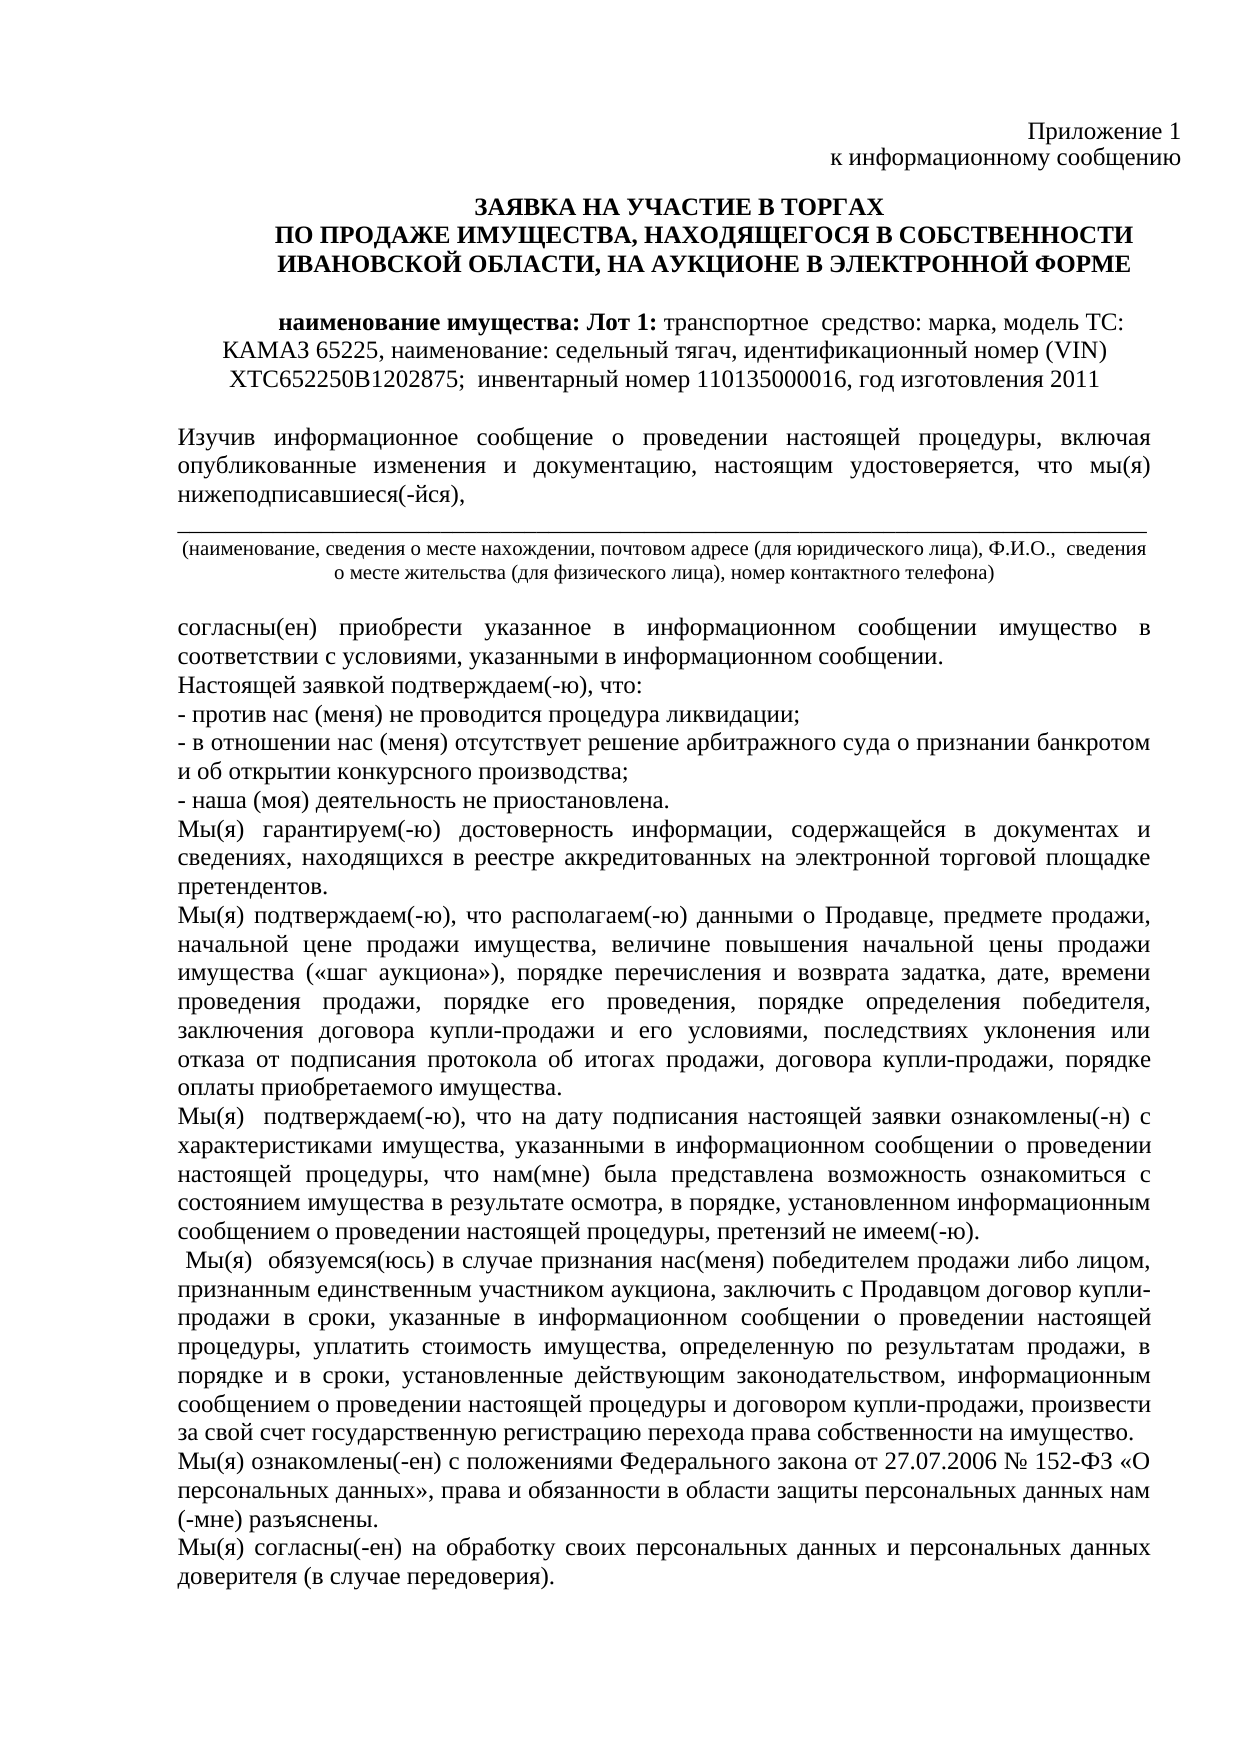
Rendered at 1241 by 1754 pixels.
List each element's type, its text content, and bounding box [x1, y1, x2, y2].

text Мы(я) гарантируем(-ю) достоверность информации, содержащейся в документах и сведениях, находящихся в реестре аккредитованных на электронной торговой площадке претендентов. [177, 814, 1152, 900]
text ПО ПРОДАЖЕ ИМУЩЕСТВА, НАХОДЯЩЕГОСЯ В СОБСТВЕННОСТИ ИВАНОВСКОЙ ОБЛАСТИ, НА АУКЦИОНЕ В ЭЛЕКТРОННОЙ ФОРМЕ [257, 221, 1152, 278]
text согласны(ен) приобрести указанное в информационном сообщении имущество в соответствии с условиями, указанными в информационном сообщении. [177, 612, 1152, 670]
text Мы(я) ознакомлены(-ен) с положениями Федерального закона от 27.07.2006 № 152-ФЗ «О персональных данных», права и обязанности в области защиты персональных данных нам (-мне) разъяснены. [177, 1446, 1152, 1532]
text Мы(я) подтверждаем(-ю), что располагаем(-ю) данными о Продавце, предмете продажи, начальной цене продажи имущества, величине повышения начальной цены продажи имущества («шаг аукциона»), порядке перечисления и возврата задатка, дате, времени проведения продажи, порядке его проведения, порядке определения победителя, заключения договора купли-продажи и его условиями, последствиях уклонения или отказа от подписания протокола об итогах продажи, договора купли-продажи, порядке оплаты приобретаемого имущества. [177, 900, 1152, 1101]
text _________________________________________________________________________________ [177, 508, 1152, 536]
text ЗАЯВКА НА УЧАСТИЕ В ТОРГАХ [148, 192, 1181, 221]
text Мы(я) обязуемся(юсь) в случае признания нас(меня) победителем продажи либо лицом, признанным единственным участником аукциона, заключить с Продавцом договор купли-продажи в сроки, указанные в информационном сообщении о проведении настоящей процедуры, уплатить стоимость имущества, определенную по результатам продажи, в порядке и в сроки, установленные действующим законодательством, информационным сообщением о проведении настоящей процедуры и договором купли-продажи, произвести за свой счет государственную регистрацию перехода права собственности на имущество. [177, 1245, 1152, 1446]
text Приложение 1 к информационному сообщению [827, 118, 1181, 171]
text Изучив информационное сообщение о проведении настоящей процедуры, включая опубликованные изменения и документацию, настоящим удостоверяется, что мы(я) нижеподписавшиеся(-йся), [177, 422, 1152, 508]
text Мы(я) согласны(-ен) на обработку своих персональных данных и персональных данных доверителя (в случае передоверия). [177, 1532, 1152, 1590]
text Настоящей заявкой подтверждаем(-ю), что: [177, 670, 1152, 699]
text - в отношении нас (меня) отсутствует решение арбитражного суда о признании банкротом и об открытии конкурсного производства; [177, 727, 1152, 785]
text наименование имущества: Лот 1: транспортное средство: марка, модель ТС: КАМАЗ 65225, наименование: седельный тягач, идентификационный номер (VIN) ХТС652250В1202875; инвентарный номер 110135000016, год изготовления 2011 [177, 307, 1152, 393]
text Мы(я) подтверждаем(-ю), что на дату подписания настоящей заявки ознакомлены(-н) с характеристиками имущества, указанными в информационном сообщении о проведении настоящей процедуры, что нам(мне) была представлена возможность ознакомиться с состоянием имущества в результате осмотра, в порядке, установленном информационным сообщением о проведении настоящей процедуры, претензий не имеем(-ю). [177, 1101, 1152, 1245]
text (наименование, сведения о месте нахождении, почтовом адресе (для юридического лица), Ф.И.О., сведения о месте жительства (для физического лица), номер контактного телефона) [177, 536, 1152, 584]
text - против нас (меня) не проводится процедура ликвидации; [177, 699, 1152, 727]
text - наша (моя) деятельность не приостановлена. [177, 785, 1152, 814]
